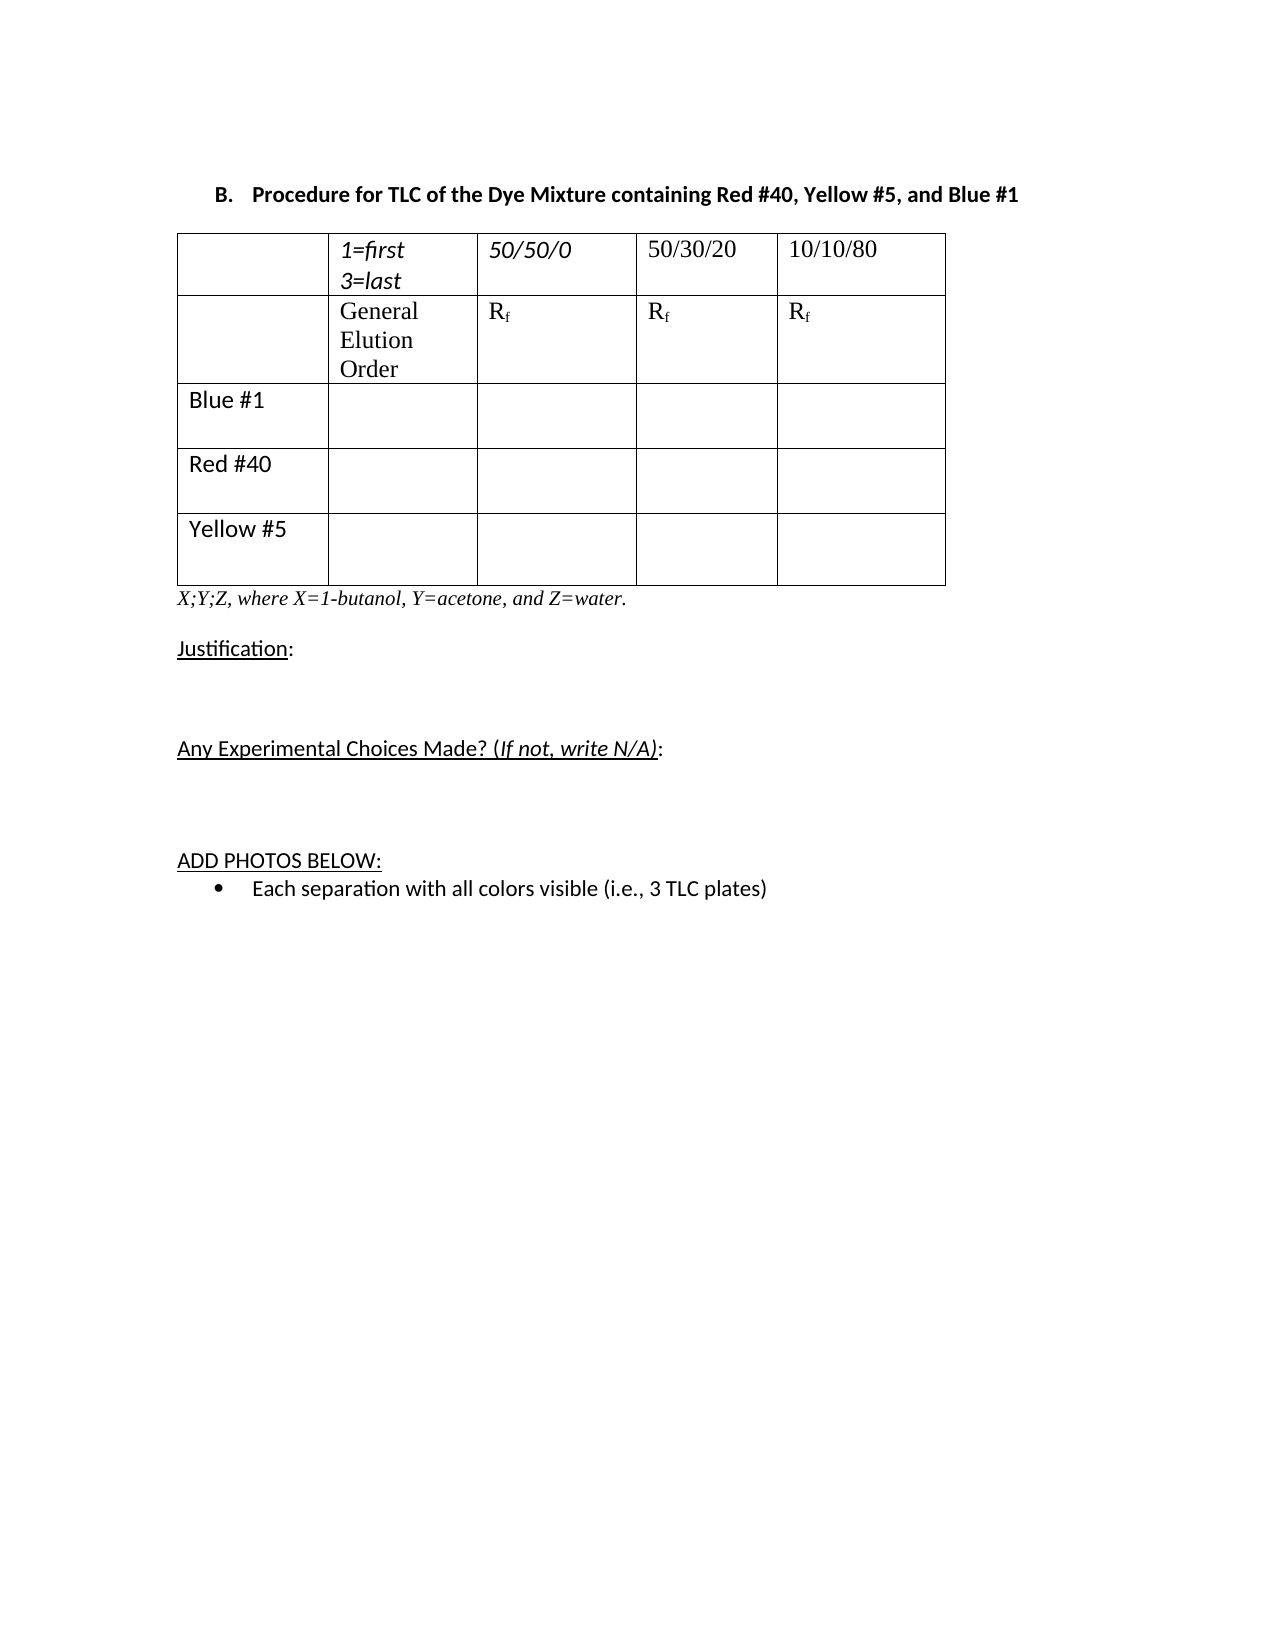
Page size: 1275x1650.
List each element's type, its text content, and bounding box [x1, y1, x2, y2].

table_header [178, 234, 328, 295]
table_cell [637, 449, 777, 512]
table_cell Red #40 [178, 449, 328, 512]
table_cell [329, 384, 477, 448]
list Each separation with all colors visible (i.e., 3 TLC plates) [214, 874, 1108, 902]
table_header 10/10/80 [778, 234, 945, 295]
list Procedure for TLC of the Dye Mixture containing Red #40, Yellow #5, and Blue #1 [214, 180, 1108, 208]
table_cell General Elution Order [329, 296, 477, 383]
table_cell [478, 384, 636, 448]
table_cell [329, 514, 477, 585]
table_cell Rf [478, 296, 636, 383]
text Justification: [177, 634, 1108, 662]
table_cell Rf [778, 296, 945, 383]
table_cell Rf [637, 296, 777, 383]
text X;Y;Z, where X=1-butanol, Y=acetone, and Z=water. [177, 586, 1108, 610]
text ADD PHOTOS BELOW: [177, 846, 1108, 874]
table_cell [478, 514, 636, 585]
table_cell [329, 449, 477, 512]
text Any Experimental Choices Made? (If not, write N/A): [177, 734, 1108, 762]
table_cell [178, 296, 328, 383]
table_cell [637, 514, 777, 585]
table_header 50/50/0 [478, 234, 636, 295]
table_cell [778, 449, 945, 512]
table_header 1=first 3=last [329, 234, 477, 295]
table_cell [637, 384, 777, 448]
table_header 50/30/20 [637, 234, 777, 295]
table_cell Yellow #5 [178, 514, 328, 585]
table_cell Blue #1 [178, 384, 328, 448]
table_cell [778, 384, 945, 448]
table_cell [778, 514, 945, 585]
table_cell [478, 449, 636, 512]
